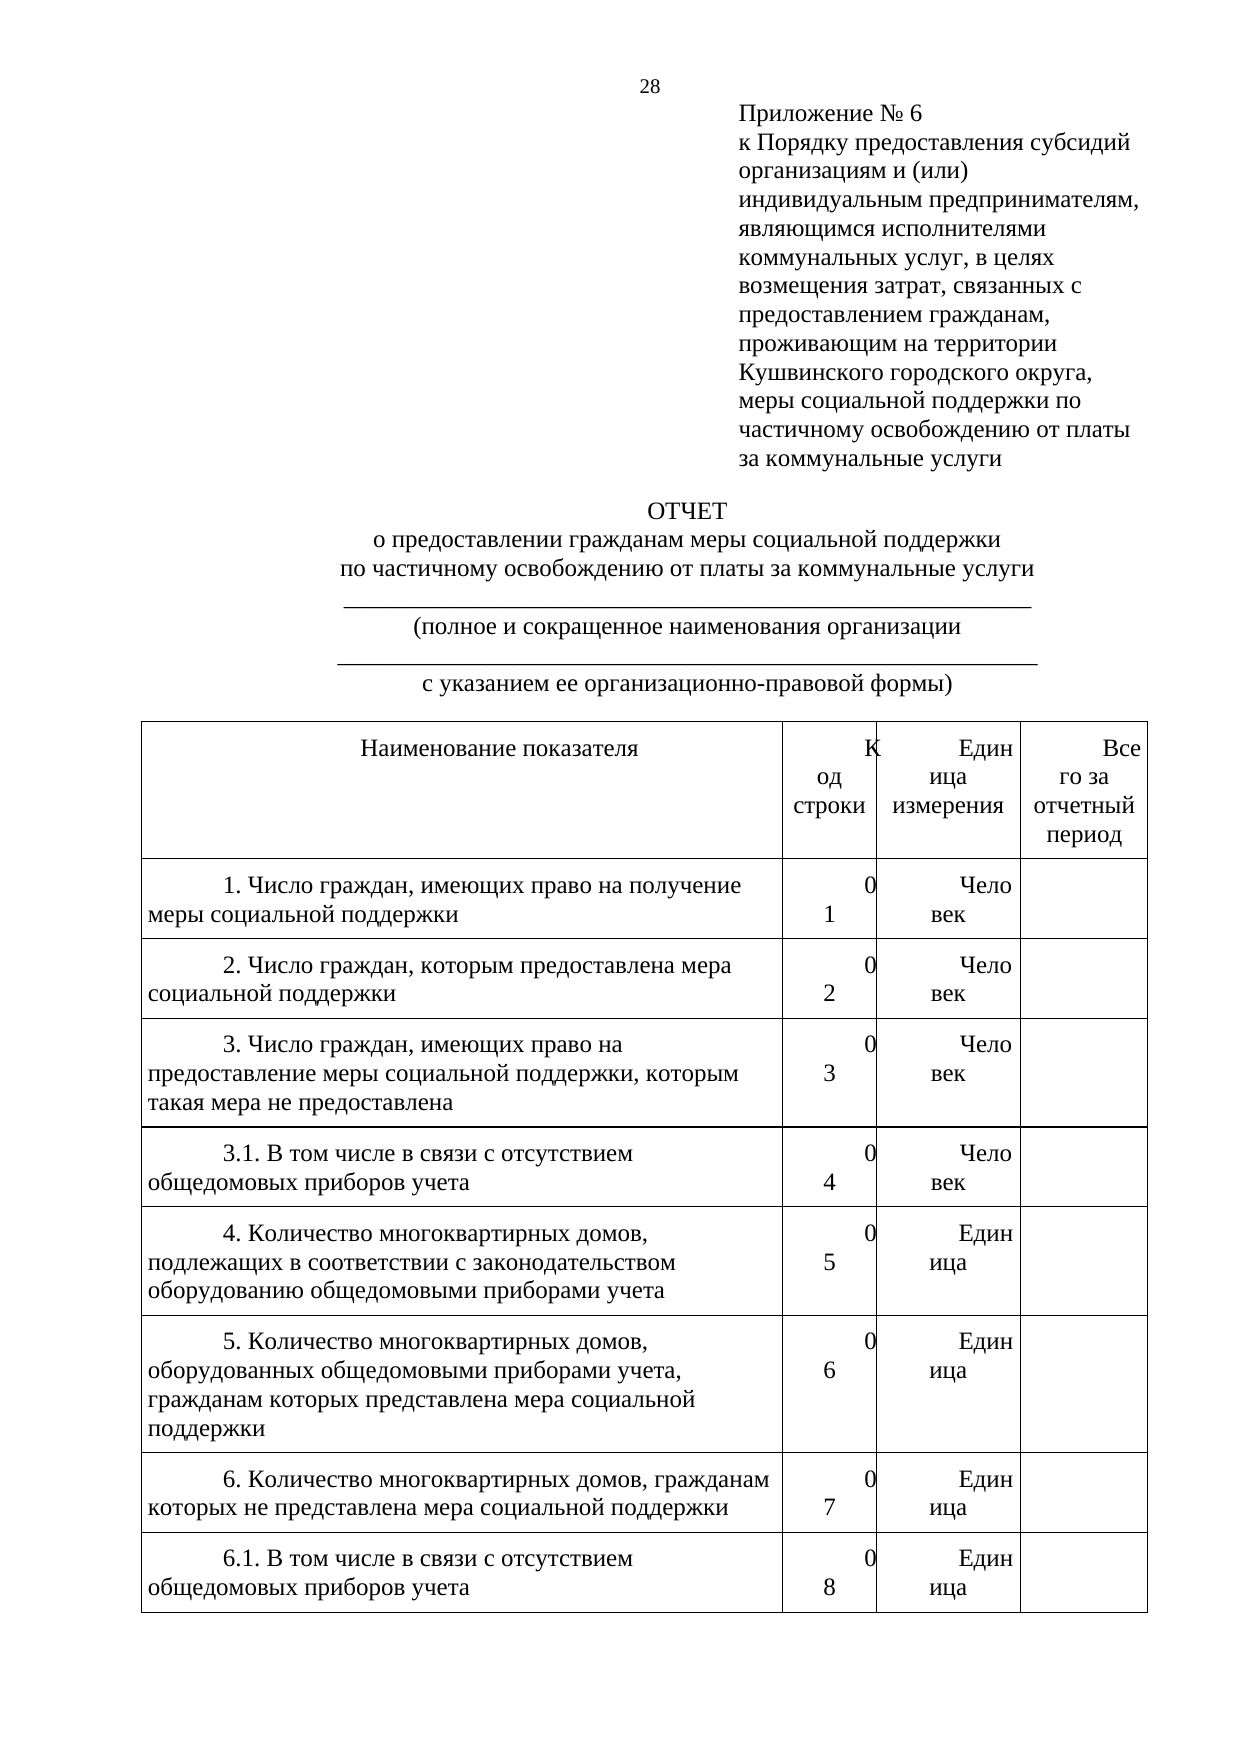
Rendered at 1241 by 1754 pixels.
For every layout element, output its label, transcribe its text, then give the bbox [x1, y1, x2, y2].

table_cell [1021, 1453, 1147, 1532]
table_cell Человек [877, 859, 1020, 938]
table_cell [1021, 1128, 1147, 1206]
text (полное и сокращенное наименования организации [148, 611, 1152, 639]
table_cell Единица [877, 1207, 1020, 1315]
table_cell 04 [783, 1128, 876, 1206]
table_cell 2. Число граждан, которым предоставлена мера социальной поддержки [142, 939, 782, 1018]
text о предоставлении гражданам меры социальной поддержки [148, 524, 1152, 553]
table_cell Единица [877, 1453, 1020, 1532]
table_cell 6. Количество многоквартирных домов, гражданам которых не представлена мера социальной поддержки [142, 1453, 782, 1532]
table_cell 08 [783, 1533, 876, 1612]
table_cell 3.1. В том числе в связи с отсутствием общедомовых приборов учета [142, 1128, 782, 1206]
table_cell 07 [783, 1453, 876, 1532]
text проживающим на территории Кушвинского городского округа, меры социальной поддержки по частичному освобождению от платы за коммунальные услуги [738, 328, 1152, 472]
text ________________________________________________________ [148, 639, 1152, 668]
table_cell 05 [783, 1207, 876, 1315]
table_cell Человек [877, 939, 1020, 1018]
table_cell 06 [783, 1316, 876, 1452]
text с указанием ее организационно-правовой формы) [148, 668, 1152, 697]
table_cell [1021, 1533, 1147, 1612]
text ОТЧЕТ [148, 496, 1152, 524]
table_cell 1. Число граждан, имеющих право на получение меры социальной поддержки [142, 859, 782, 938]
table_cell 4. Количество многоквартирных домов, подлежащих в соответствии с законодательством оборудованию общедомовыми приборами учета [142, 1207, 782, 1315]
table_cell 6.1. В том числе в связи с отсутствием общедомовых приборов учета [142, 1533, 782, 1612]
table_header Всего за отчетный период [1021, 722, 1147, 858]
table_cell [1021, 1316, 1147, 1452]
text Приложение № 6 [738, 98, 1152, 127]
table_cell [1021, 939, 1147, 1018]
table_header Код строки [783, 722, 876, 858]
table_cell [1021, 859, 1147, 938]
table_cell Единица [877, 1533, 1020, 1612]
table_header Наименование показателя [142, 722, 782, 858]
text по частичному освобождению от платы за коммунальные услуги [148, 553, 1152, 582]
text _______________________________________________________ [148, 582, 1152, 611]
table_cell 02 [783, 939, 876, 1018]
table_cell Человек [877, 1128, 1020, 1206]
table_cell Человек [877, 1019, 1020, 1126]
table_cell 03 [783, 1019, 876, 1126]
table_cell 01 [783, 859, 876, 938]
table_header Единица измерения [877, 722, 1020, 858]
table_cell Единица [877, 1316, 1020, 1452]
table_cell 3. Число граждан, имеющих право на предоставление меры социальной поддержки, которым такая мера не предоставлена [142, 1019, 782, 1126]
table_cell 5. Количество многоквартирных домов, оборудованных общедомовыми приборами учета, гражданам которых представлена мера социальной поддержки [142, 1316, 782, 1452]
table_cell [1021, 1019, 1147, 1126]
text к Порядку предоставления субсидий организациям и (или) индивидуальным предпринимателям, являющимся исполнителями коммунальных услуг, в целях возмещения затрат, связанных с предоставлением гражданам, [738, 127, 1152, 328]
table_cell [1021, 1207, 1147, 1315]
